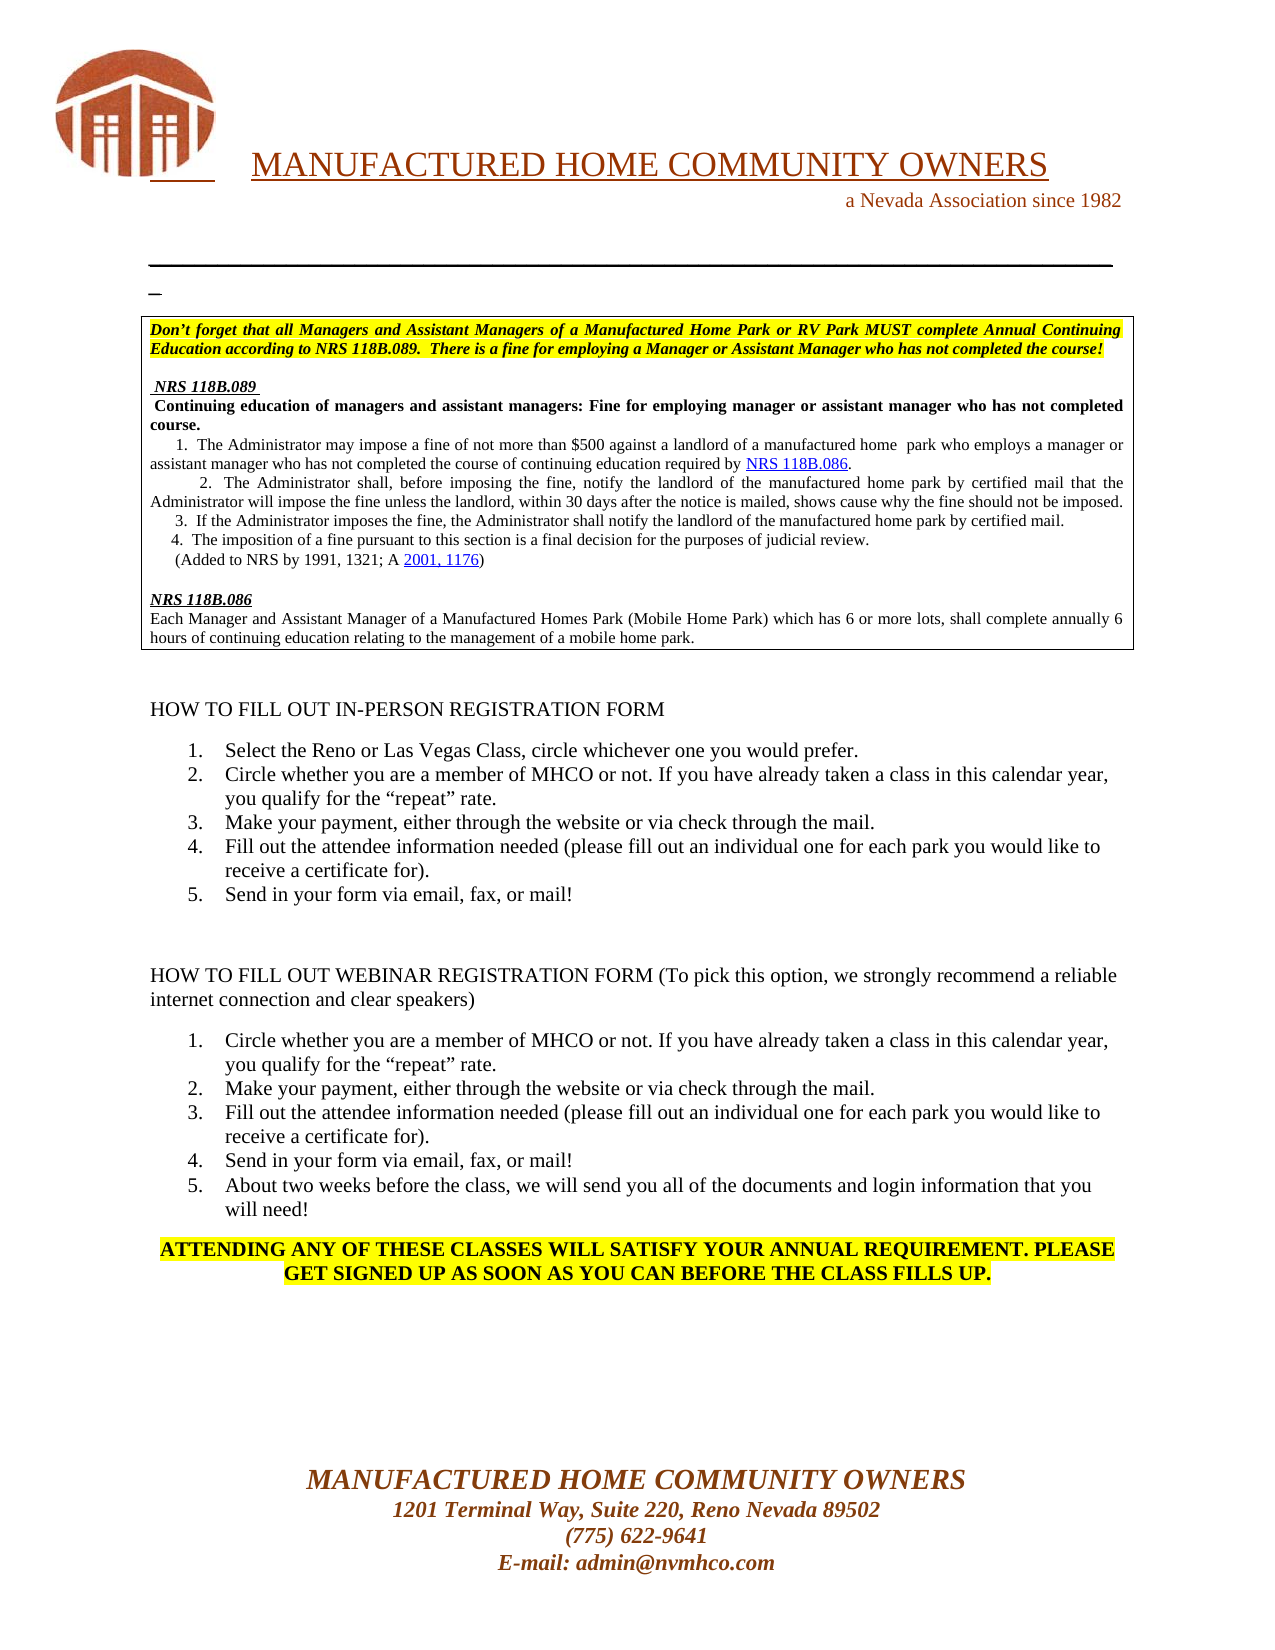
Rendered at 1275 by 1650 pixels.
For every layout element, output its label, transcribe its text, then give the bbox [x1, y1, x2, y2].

text 1. The Administrator may impose a fine of not more than $500 against a landlord of a manufactured home park who employs a manager or assistant manager who has not completed the course of continuing education required by NRS 118B.086. [150, 434, 1125, 473]
list Fill out the attendee information needed (please fill out an individual one for each park you would like to receive a certificate for). [187, 834, 1125, 882]
picture [55, 49, 216, 177]
text Don’t forget that all Managers and Assistant Managers of a Manufactured Home Park or RV Park MUST complete Annual Continuing Education according to NRS 118B.089. There is a fine for employing a Manager or Assistant Manager who has not completed the course! [142, 317, 1133, 358]
text HOW TO FILL OUT WEBINAR REGISTRATION FORM (To pick this option, we strongly recommend a reliable internet connection and clear speakers) [150, 963, 1125, 1011]
text 3. If the Administrator imposes the fine, the Administrator shall notify the landlord of the manufactured home park by certified mail. [150, 511, 1125, 530]
text NRS 118B.086 [142, 586, 1133, 605]
list Fill out the attendee information needed (please fill out an individual one for each park you would like to receive a certificate for). [187, 1100, 1125, 1148]
list Make your payment, either through the website or via check through the mail. [187, 810, 1125, 834]
text HOW TO FILL OUT IN-PERSON REGISTRATION FORM [150, 697, 1125, 721]
list Send in your form via email, fax, or mail! [187, 1148, 1125, 1172]
text Continuing education of managers and assistant managers: Fine for employing manager or assistant manager who has not completed course. [150, 396, 1125, 434]
text 4. The imposition of a fine pursuant to this section is a final decision for the purposes of judicial review. [150, 530, 1125, 549]
list Make your payment, either through the website or via check through the mail. [187, 1076, 1125, 1100]
text NRS 118B.089 [150, 377, 1125, 396]
text _____________________________________________________________________________________ [150, 243, 1125, 297]
text Each Manager and Assistant Manager of a Manufactured Homes Park (Mobile Home Park) which has 6 or more lots, shall complete annually 6 hours of continuing education relating to the management of a mobile home park. [142, 605, 1133, 649]
list Send in your form via email, fax, or mail! [187, 882, 1125, 906]
list Circle whether you are a member of MHCO or not. If you have already taken a class in this calendar year, you qualify for the “repeat” rate. [187, 1028, 1125, 1076]
list Circle whether you are a member of MHCO or not. If you have already taken a class in this calendar year, you qualify for the “repeat” rate. [187, 762, 1125, 810]
text (Added to NRS by 1991, 1321; A 2001, 1176) [150, 549, 1125, 568]
list Select the Reno or Las Vegas Class, circle whichever one you would prefer. [187, 737, 1125, 762]
text 2. The Administrator shall, before imposing the fine, notify the landlord of the manufactured home park by certified mail that the Administrator will impose the fine unless the landlord, within 30 days after the notice is mailed, shows cause why the fine should not be imposed. [150, 473, 1125, 511]
list About two weeks before the class, we will send you all of the documents and login information that you will need! [187, 1172, 1125, 1221]
